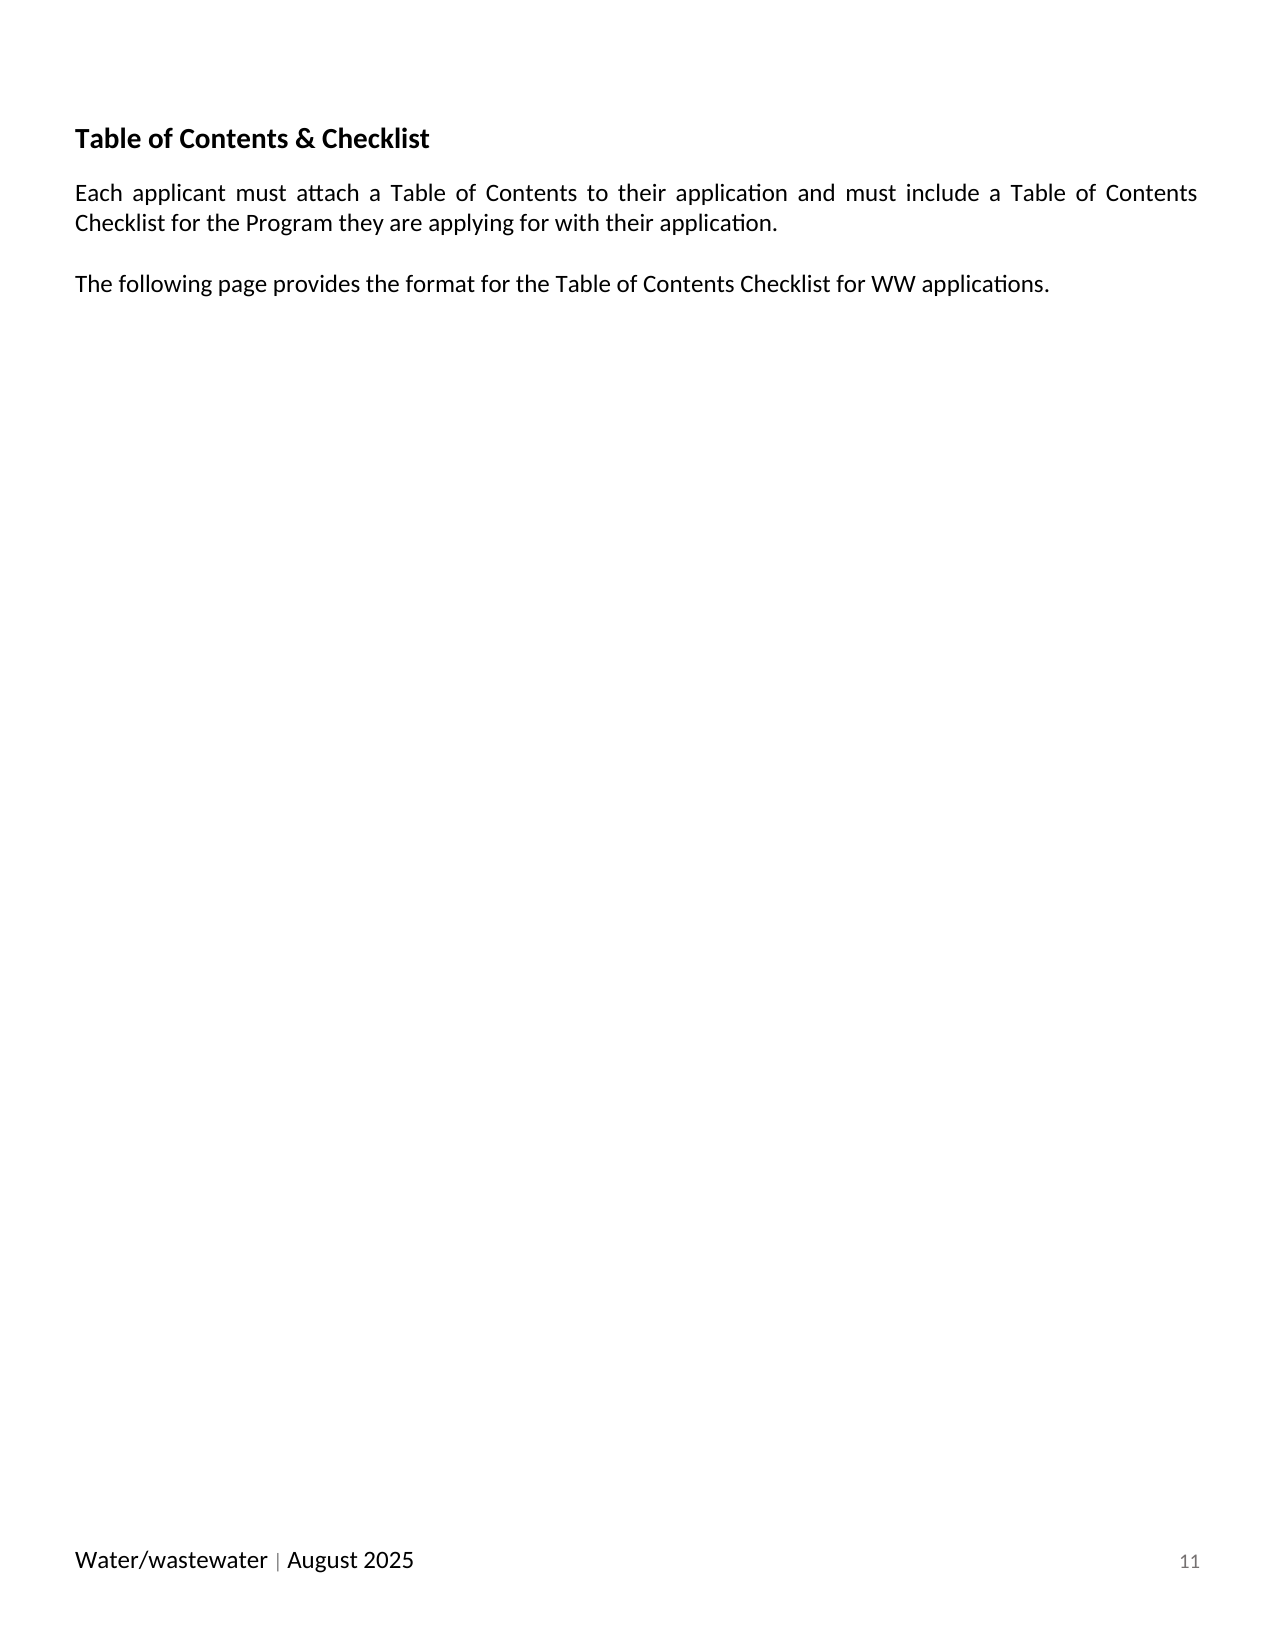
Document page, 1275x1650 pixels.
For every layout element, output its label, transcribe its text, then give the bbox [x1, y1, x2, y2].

text Each applicant must attach a Table of Contents to their application and must include a Table of Contents Checklist for the Program they are applying for with their application. [75, 177, 1200, 238]
text Table of Contents & Checklist [75, 121, 1200, 156]
text The following page provides the format for the Table of Contents Checklist for WW applications. [75, 268, 1200, 299]
